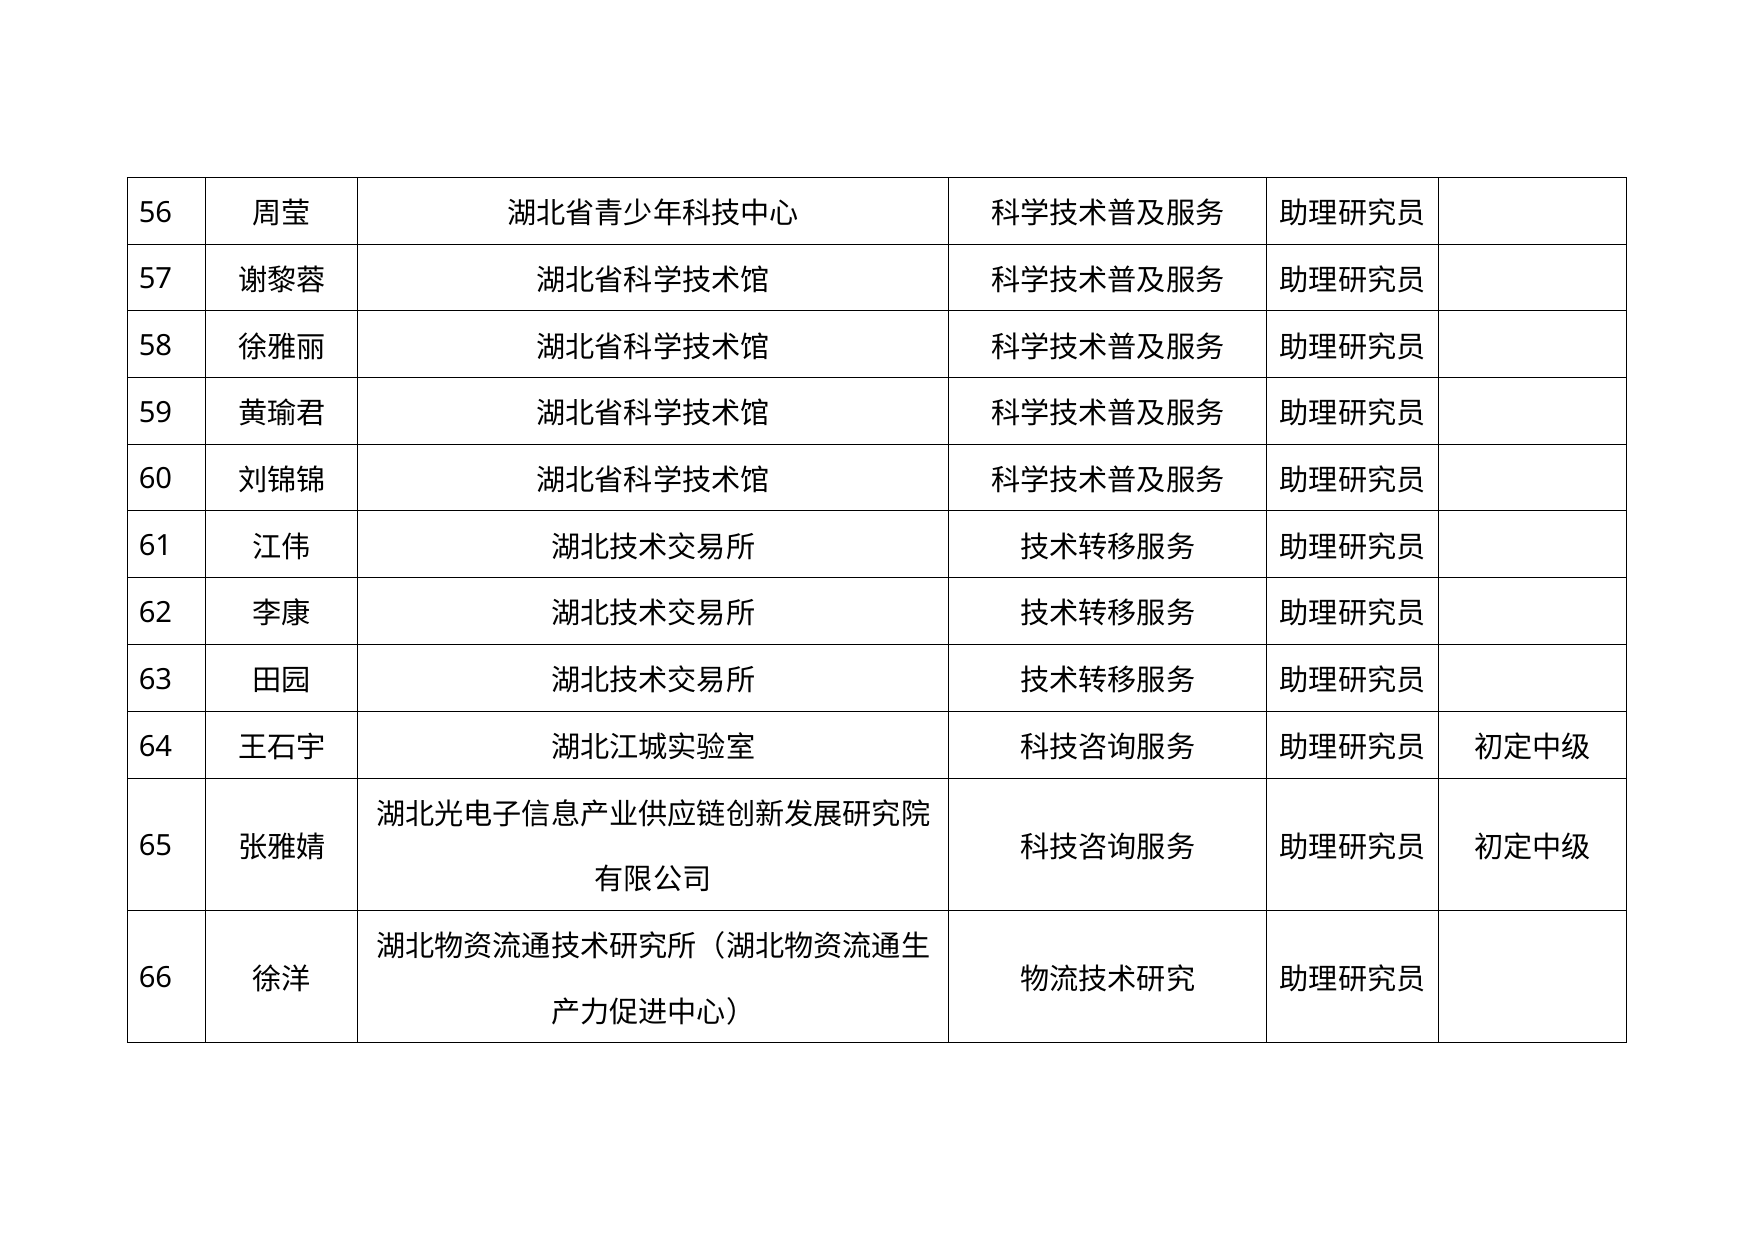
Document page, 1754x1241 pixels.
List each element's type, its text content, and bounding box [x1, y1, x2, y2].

table_cell 科技咨询服务 [949, 712, 1266, 778]
table_cell 湖北省科学技术馆 [358, 378, 948, 444]
table_cell [128, 445, 205, 510]
table_cell 科技咨询服务 [949, 779, 1266, 910]
table_cell [128, 578, 205, 644]
table_cell [1439, 511, 1626, 577]
table_cell [128, 178, 205, 244]
table_cell [1439, 578, 1626, 644]
table_cell 助理研究员 [1267, 511, 1438, 577]
table_cell 助理研究员 [1267, 178, 1438, 244]
table_cell [1439, 178, 1626, 244]
table_cell 湖北省科学技术馆 [358, 445, 948, 510]
table_cell 物流技术研究 [949, 911, 1266, 1042]
table_cell [1439, 911, 1626, 1042]
table_cell [1439, 445, 1626, 510]
table_cell [128, 378, 205, 444]
table_cell 科学技术普及服务 [949, 178, 1266, 244]
table_cell 助理研究员 [1267, 712, 1438, 778]
table_cell 助理研究员 [1267, 911, 1438, 1042]
table_cell 助理研究员 [1267, 378, 1438, 444]
table_cell 黄瑜君 [206, 378, 357, 444]
table_cell 张雅婧 [206, 779, 357, 910]
table_cell 科学技术普及服务 [949, 445, 1266, 510]
table_cell [1439, 645, 1626, 711]
table_cell 科学技术普及服务 [949, 378, 1266, 444]
table_cell 科学技术普及服务 [949, 311, 1266, 377]
table_cell 湖北省科学技术馆 [358, 245, 948, 310]
table_cell 助理研究员 [1267, 578, 1438, 644]
table_cell [1439, 378, 1626, 444]
table_cell [128, 511, 205, 577]
table_cell 助理研究员 [1267, 245, 1438, 310]
table_cell 湖北省青少年科技中心 [358, 178, 948, 244]
table_cell 初定中级 [1439, 779, 1626, 910]
table_cell [128, 245, 205, 310]
table_cell 湖北江城实验室 [358, 712, 948, 778]
table_cell 田园 [206, 645, 357, 711]
table_cell 湖北省科学技术馆 [358, 311, 948, 377]
table_cell [128, 712, 205, 778]
table_cell 周莹 [206, 178, 357, 244]
table_cell 科学技术普及服务 [949, 245, 1266, 310]
table_cell 助理研究员 [1267, 445, 1438, 510]
table_cell 技术转移服务 [949, 511, 1266, 577]
table_cell [128, 645, 205, 711]
table_cell 湖北技术交易所 [358, 645, 948, 711]
table_cell 李康 [206, 578, 357, 644]
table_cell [358, 911, 948, 1042]
table_cell 刘锦锦 [206, 445, 357, 510]
table_cell 江伟 [206, 511, 357, 577]
table_cell 王石宇 [206, 712, 357, 778]
table_cell [1439, 245, 1626, 310]
table_cell 技术转移服务 [949, 578, 1266, 644]
table_cell [128, 311, 205, 377]
table_cell [1439, 311, 1626, 377]
table_cell 湖北技术交易所 [358, 511, 948, 577]
table_cell 助理研究员 [1267, 311, 1438, 377]
table_cell 湖北光电子信息产业供应链创新发展研究院有限公司 [358, 779, 948, 910]
table_cell 初定中级 [1439, 712, 1626, 778]
table_cell 徐洋 [206, 911, 357, 1042]
table_cell 徐雅丽 [206, 311, 357, 377]
table_cell 助理研究员 [1267, 645, 1438, 711]
table_cell 技术转移服务 [949, 645, 1266, 711]
table_cell 谢黎蓉 [206, 245, 357, 310]
table_cell [128, 779, 205, 910]
table_cell 助理研究员 [1267, 779, 1438, 910]
table_cell [128, 911, 205, 1042]
table_cell 湖北技术交易所 [358, 578, 948, 644]
